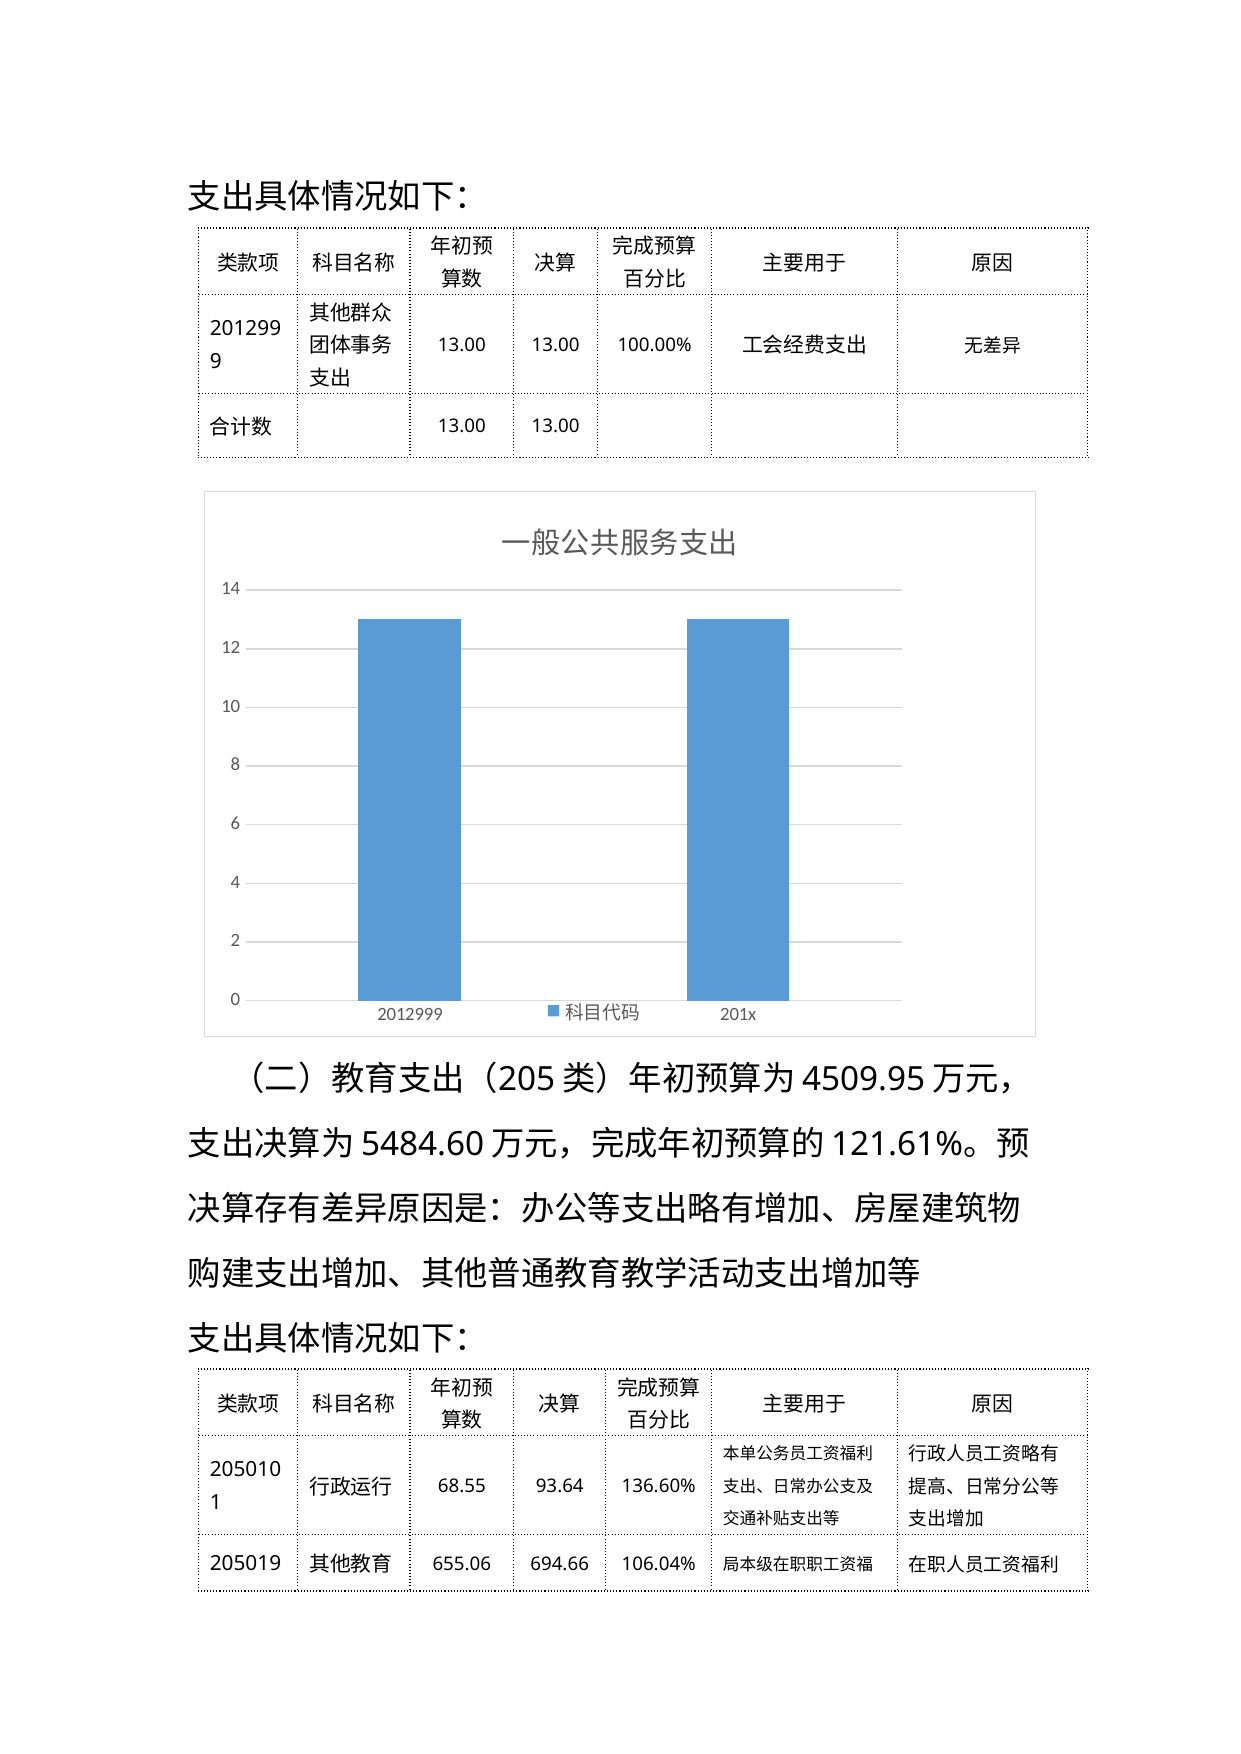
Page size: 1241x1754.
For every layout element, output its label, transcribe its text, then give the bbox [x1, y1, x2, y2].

table_cell [711, 393, 897, 457]
table_header 主要用于 [711, 1368, 897, 1435]
list 教育支出（205类）年初预算为4509.95万元，支出决算为5484.60万元，完成年初预算的121.61%。预决算存有差异原因是：办公等支出略有增加、房屋建筑物购建支出增加、其他普通教育教学活动支出增加等 [187, 1043, 1053, 1303]
table_header 决算 [513, 227, 597, 293]
table_cell 本单公务员工资福利支出、日常办公支及交通补贴支出等 [711, 1435, 897, 1534]
table_cell [897, 393, 1087, 457]
table_header 类款项 [198, 227, 298, 293]
table_cell 13.00 [410, 393, 513, 457]
table_header 原因 [897, 1368, 1087, 1435]
table_cell 2050101 [198, 1435, 298, 1534]
table_cell 合计数 [198, 393, 298, 457]
table_header 原因 [897, 227, 1087, 293]
table_cell 694.66 [513, 1534, 606, 1590]
table_cell 655.06 [410, 1534, 513, 1590]
table_cell 93.64 [513, 1435, 606, 1534]
table_cell 2050199 [198, 1534, 298, 1590]
table_header 完成预算百分比 [597, 227, 711, 293]
table_cell [298, 393, 410, 457]
table_header 完成预算百分比 [606, 1368, 711, 1435]
table_cell 13.00 [513, 393, 597, 457]
table_cell 13.00 [513, 294, 597, 393]
text 支出具体情况如下： [187, 162, 1053, 227]
table_cell [597, 393, 711, 457]
table_cell 106.04% [606, 1534, 711, 1590]
table_header 年初预算数 [410, 227, 513, 293]
table_header 决算 [513, 1368, 606, 1435]
table_header 科目名称 [298, 227, 410, 293]
table_cell 工会经费支出 [711, 294, 897, 393]
table_cell 行政运行 [298, 1435, 410, 1534]
table_cell 其他教育管理事务支出 [298, 1534, 410, 1590]
table_cell 其他群众团体事务支出 [298, 294, 410, 393]
table_cell 13.00 [410, 294, 513, 393]
table_cell 在职人员工资福利有所提高 [897, 1534, 1087, 1590]
table_header 类款项 [198, 1368, 298, 1435]
table_cell 行政人员工资略有提高、日常分公等支出增加 [897, 1435, 1087, 1534]
table_cell 2012999 [198, 294, 298, 393]
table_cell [711, 1534, 897, 1590]
table_cell 68.55 [410, 1435, 513, 1534]
table_header 年初预算数 [410, 1368, 513, 1435]
table_cell 136.60% [606, 1435, 711, 1534]
table_cell 无差异 [897, 294, 1087, 393]
text 支出具体情况如下： [187, 1303, 1053, 1368]
table_header 科目名称 [298, 1368, 410, 1435]
table_cell 100.00% [597, 294, 711, 393]
table_header 主要用于 [711, 227, 897, 293]
